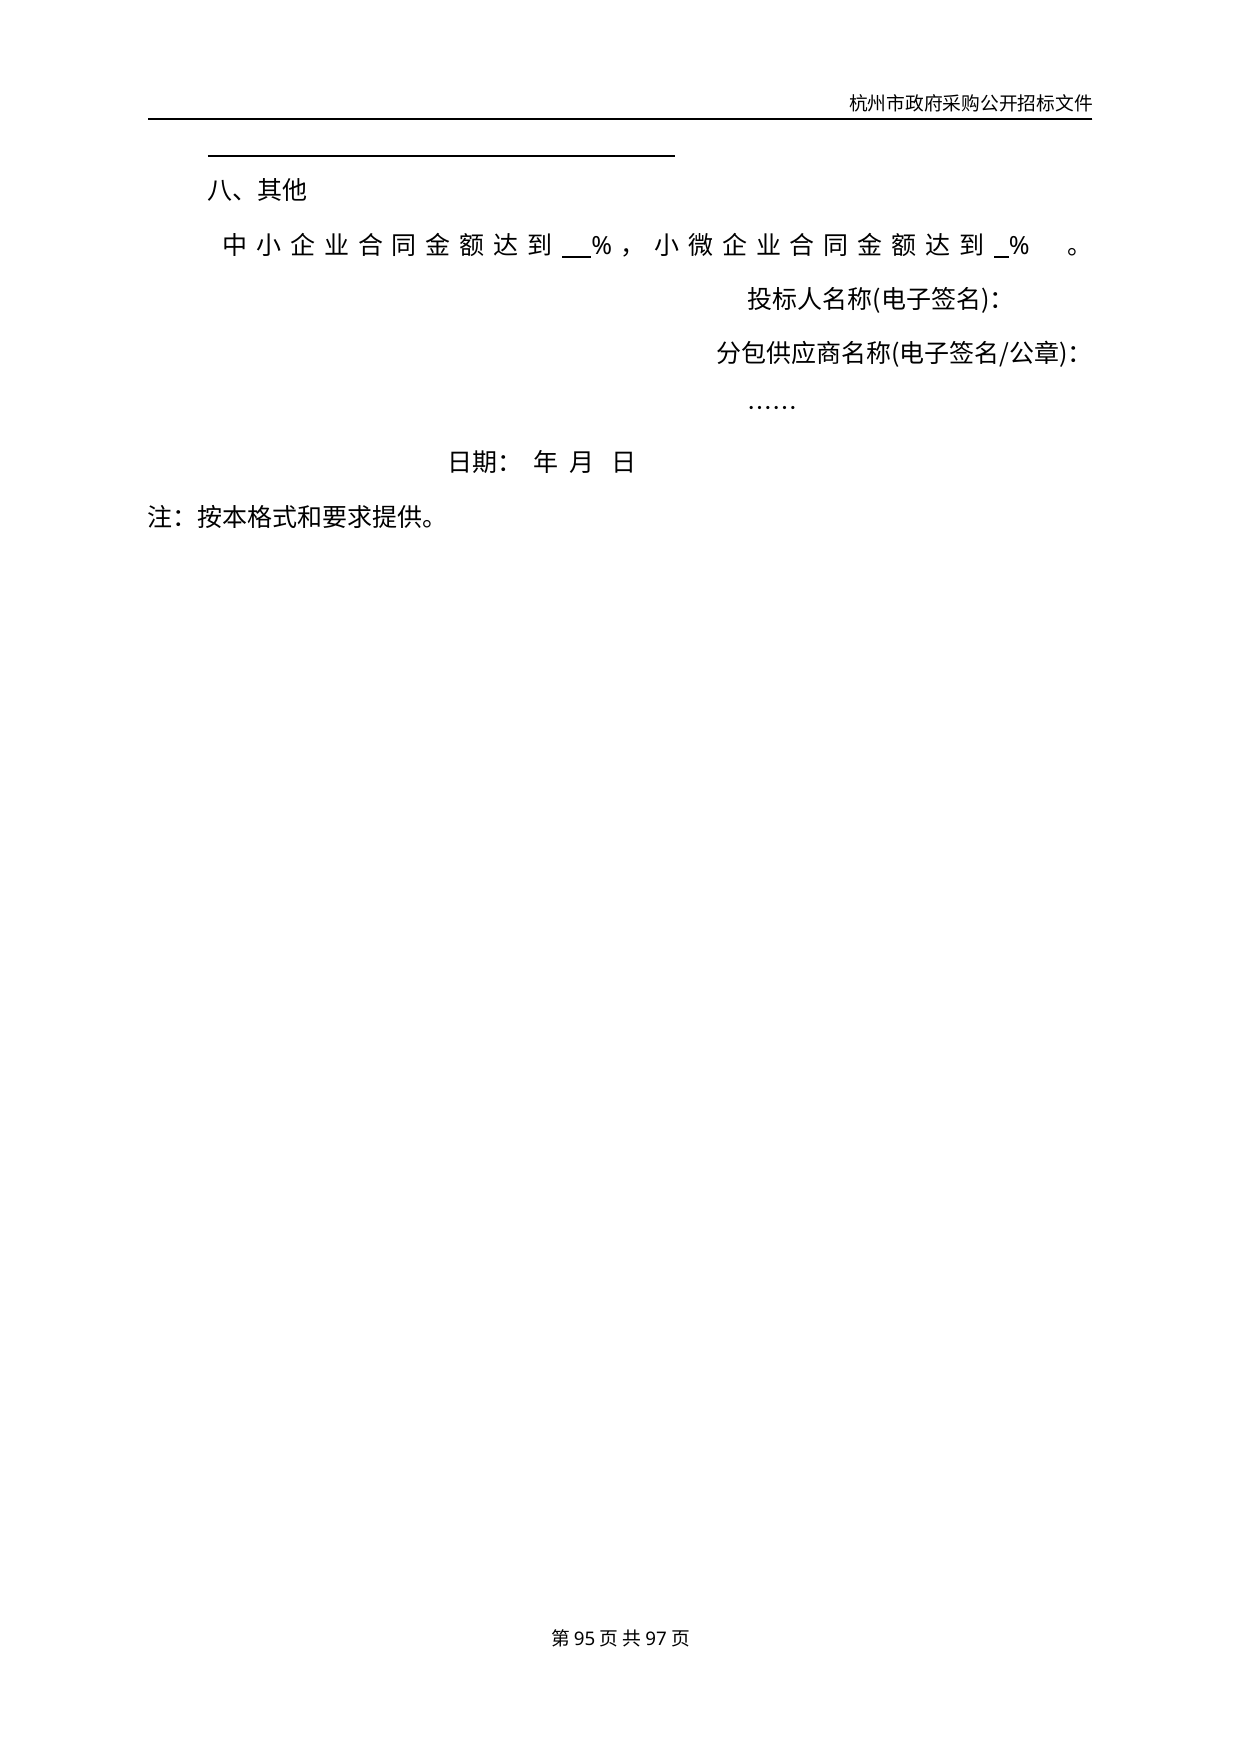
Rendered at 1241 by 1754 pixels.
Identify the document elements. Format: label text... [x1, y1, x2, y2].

text 注：按本格式和要求提供。 [148, 497, 1049, 533]
text 日期： 年 月 日 [222, 443, 1092, 479]
text …… [148, 388, 1092, 424]
text 八、其他 [148, 171, 1092, 207]
text 中小企业合同金额达到 %，小微企业合同金额达到 % 。 投标人名称(电子签名)： [222, 225, 1092, 316]
text 分包供应商名称(电子签名/公章)： [148, 334, 1092, 370]
